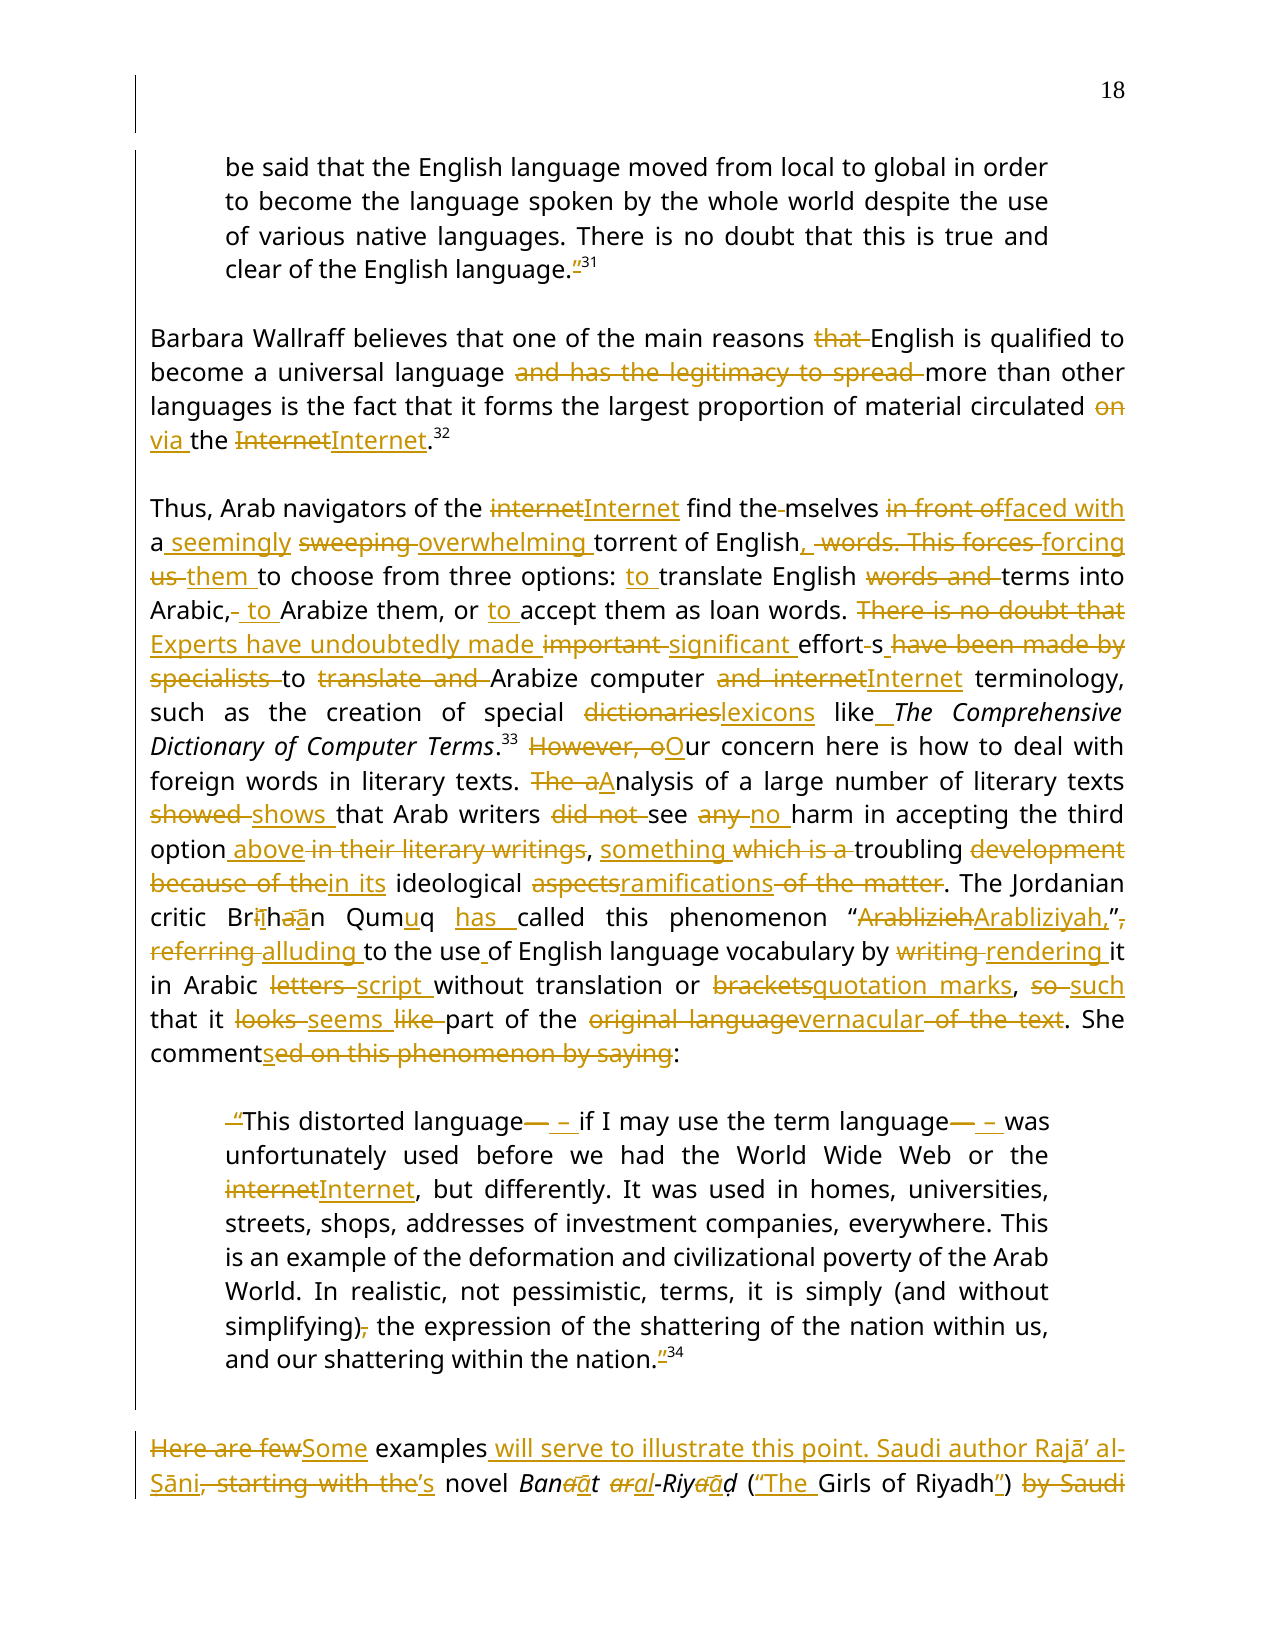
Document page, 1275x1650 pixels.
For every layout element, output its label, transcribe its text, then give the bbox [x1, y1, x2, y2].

text This distorted languageif I may use the term languagewas unfortunately used before we had the World Wide Web or the , but differently. It was used in homes, universities, streets, shops, addresses of investment companies, everywhere. This is an example of the deformation and civilizational poverty of the Arab World. In realistic, not pessimistic, terms, it is simply (and without simplifying) the expression of the shattering of the nation within us, and our shattering within the nation. [225, 1104, 1050, 1376]
text Thus, Arab navigators of the find themselves a torrent of Englishto choose from three options: translate English terms into Arabic,Arabize them, or accept them as loan words. effortsto Arabize computer terminology, such as the creation of special likeThe Comprehensive Dictionary of Computer Terms. ur concern here is how to deal with foreign words in literary texts. nalysis of a large number of literary texts that Arab writers see harm in accepting the third option, troubling ideological . The Jordanian critic Brhn Qumq called this phenomenon “” to the useof English language vocabulary by it in Arabic without translation or , that it part of the . She comment: [150, 491, 1125, 1070]
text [225, 150, 1050, 286]
text Barbara Wallraff believes that one of the main reasons English is qualified to become a universal language more than other languages is the fact that it forms the largest proportion of material circulated the . [150, 320, 1125, 457]
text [150, 1431, 1125, 1499]
